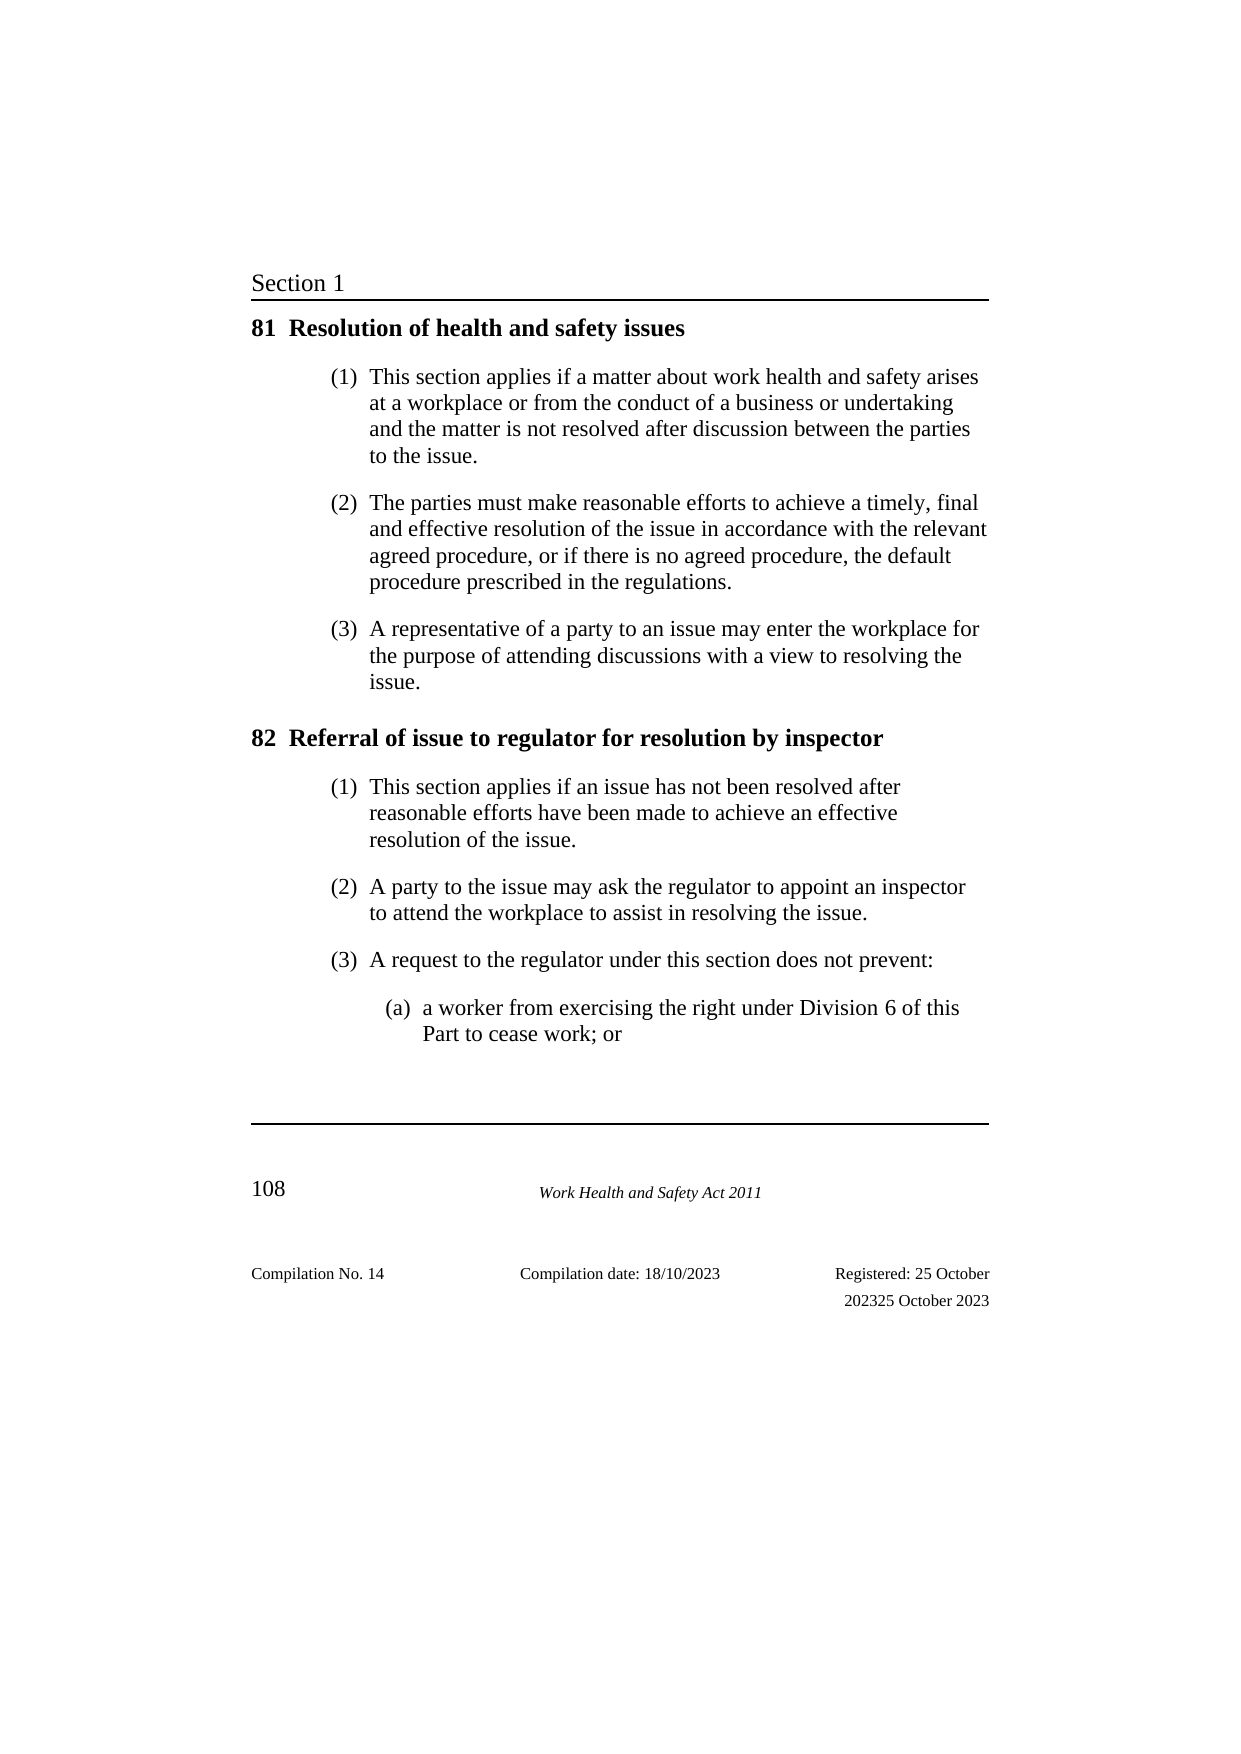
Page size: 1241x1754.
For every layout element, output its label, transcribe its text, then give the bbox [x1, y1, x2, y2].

text 81 Resolution of health and safety issues [251, 313, 989, 342]
text (1) This section applies if an issue has not been resolved after reasonable efforts have been made to achieve an effective resolution of the issue. [251, 773, 989, 852]
text (2) A party to the issue may ask the regulator to appoint an inspector to attend the workplace to assist in resolving the issue. [251, 873, 989, 926]
text (a) a worker from exercising the right under Division 6 of this Part to cease work; or [251, 994, 989, 1046]
text (2) The parties must make reasonable efforts to achieve a timely, final and effective resolution of the issue in accordance with the relevant agreed procedure, or if there is no agreed procedure, the default procedure prescribed in the regulations. [251, 489, 989, 594]
text (3) A request to the regulator under this section does not prevent: [251, 947, 989, 973]
text (1) This section applies if a matter about work health and safety arises at a workplace or from the conduct of a business or undertaking and the matter is not resolved after discussion between the parties to the issue. [251, 363, 989, 468]
text 82 Referral of issue to regulator for resolution by inspector [251, 723, 989, 752]
text (3) A representative of a party to an issue may enter the workplace for the purpose of attending discussions with a view to resolving the issue. [251, 615, 989, 694]
